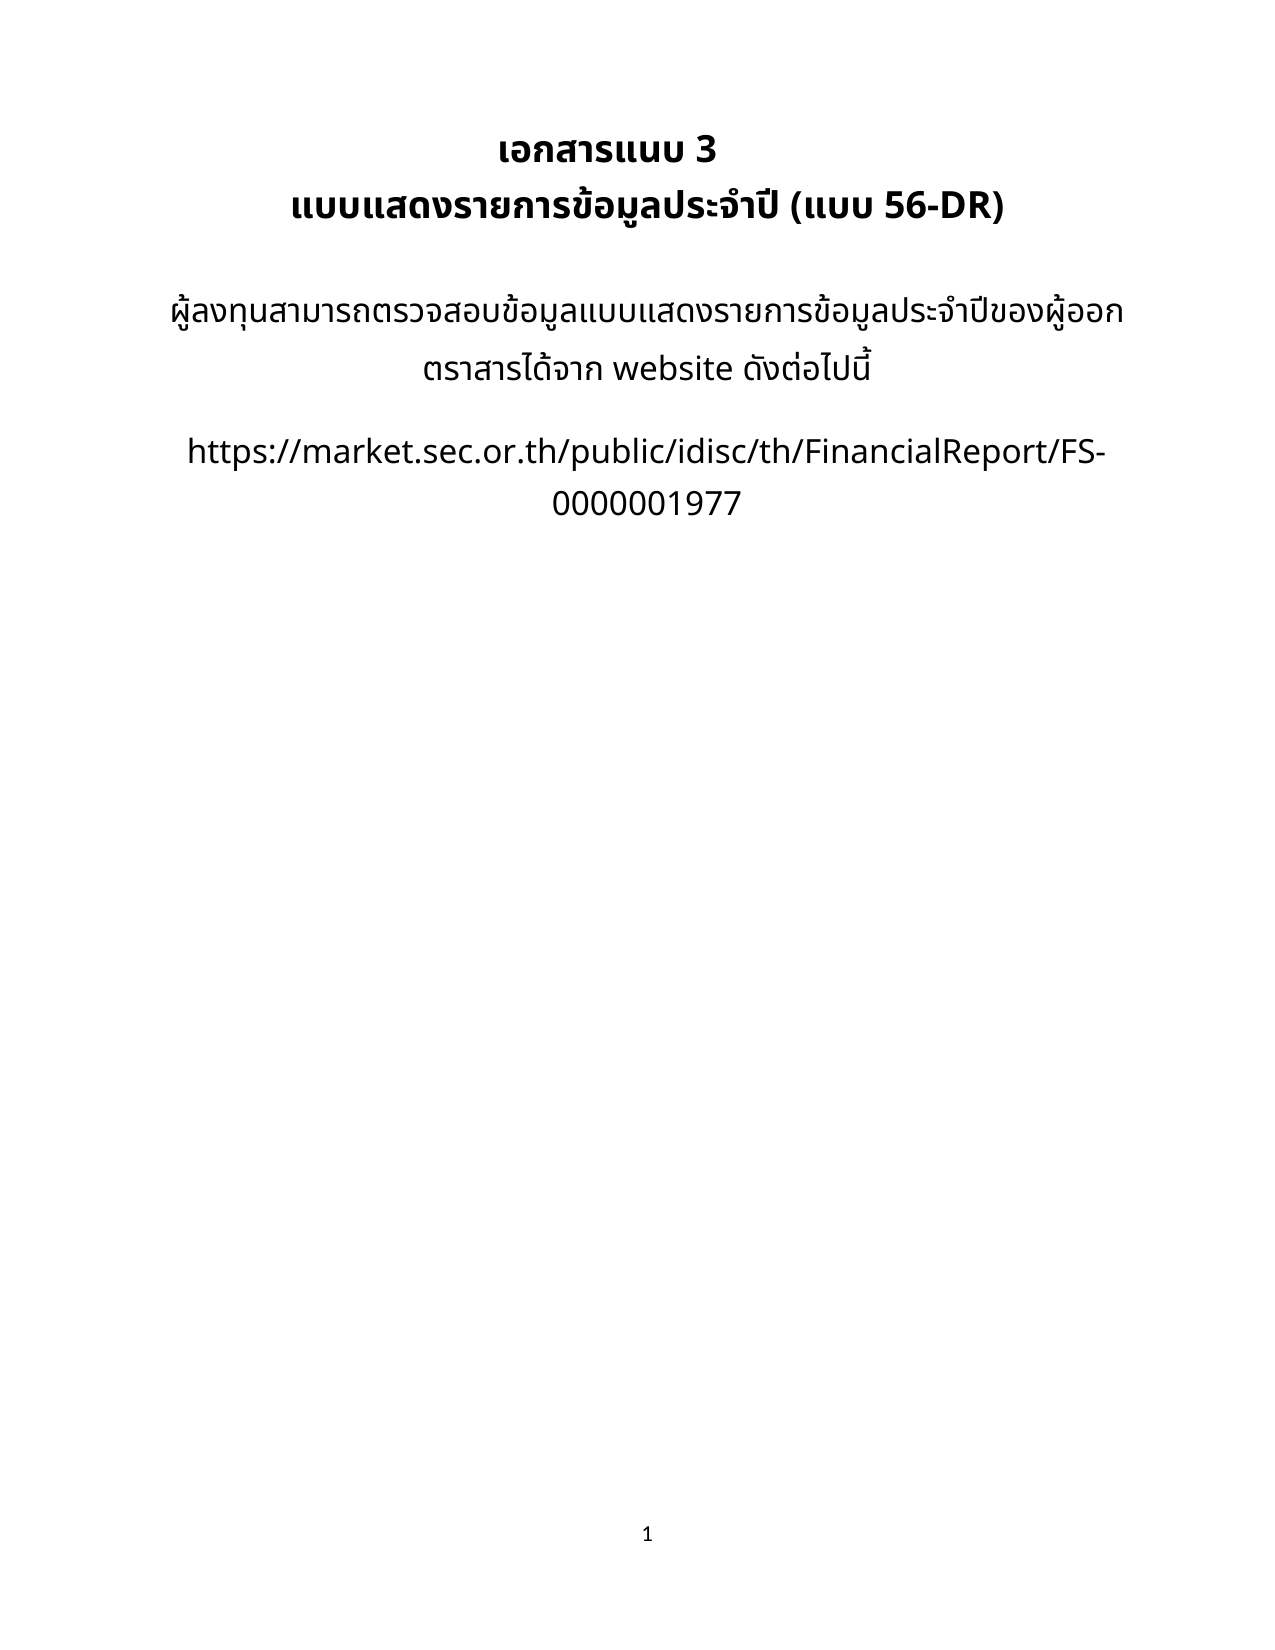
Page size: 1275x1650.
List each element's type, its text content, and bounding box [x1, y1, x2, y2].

text ผู้ลงทุนสามารถตรวจสอบข้อมูลแบบแสดงรายการข้อมูลประจำปีของผู้ออกตราสารได้จาก website ดังต่อไปนี้ [131, 287, 1162, 395]
text https://market.sec.or.th/public/idisc/th/FinancialReport/FS-0000001977 [131, 428, 1162, 526]
text เอกสารแนบ 3 [131, 122, 1162, 179]
text แบบแสดงรายการข้อมูลประจำปี (แบบ 56-DR) [131, 179, 1162, 236]
